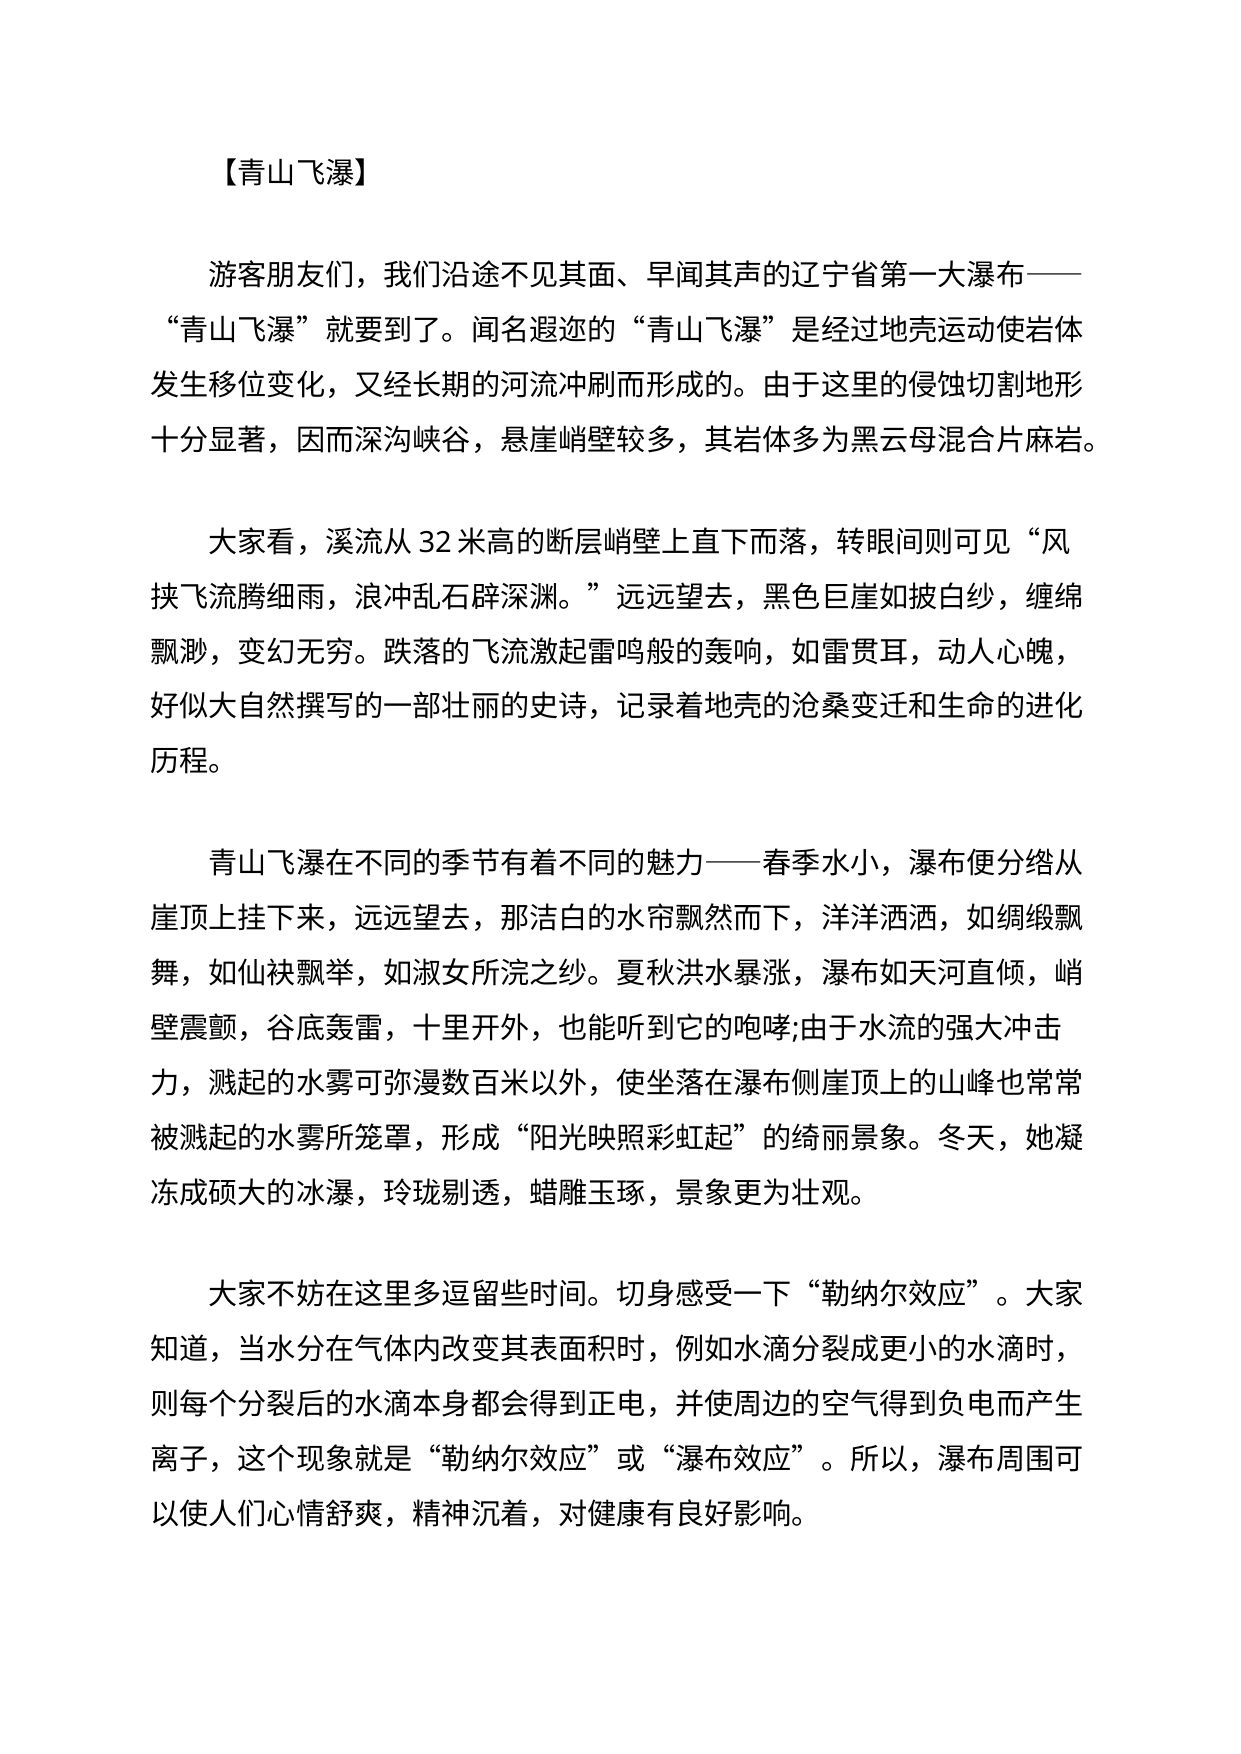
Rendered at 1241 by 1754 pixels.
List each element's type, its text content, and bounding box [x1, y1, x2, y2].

text 青山飞瀑在不同的季节有着不同的魅力——春季水小，瀑布便分绺从崖顶上挂下来，远远望去，那洁白的水帘飘然而下，洋洋洒洒，如绸缎飘舞，如仙袂飘举，如淑女所浣之纱。夏秋洪水暴涨，瀑布如天河直倾，峭壁震颤，谷底轰雷，十里开外，也能听到它的咆哮;由于水流的强大冲击力，溅起的水雾可弥漫数百米以外，使坐落在瀑布侧崖顶上的山峰也常常被溅起的水雾所笼罩，形成“阳光映照彩虹起”的绮丽景象。冬天，她凝冻成硕大的冰瀑，玲珑剔透，蜡雕玉琢，景象更为壮观。 [150, 840, 1090, 1211]
text 大家看，溪流从32米高的断层峭壁上直下而落，转眼间则可见“风挟飞流腾细雨，浪冲乱石辟深渊。”远远望去，黑色巨崖如披白纱，缠绵飘渺，变幻无穷。跌落的飞流激起雷鸣般的轰响，如雷贯耳，动人心魄，好似大自然撰写的一部壮丽的史诗，记录着地壳的沧桑变迁和生命的进化历程。 [150, 518, 1090, 780]
text 【青山飞瀑】 [150, 150, 1090, 192]
text 游客朋友们，我们沿途不见其面、早闻其声的辽宁省第一大瀑布——“青山飞瀑”就要到了。闻名遐迩的“青山飞瀑”是经过地壳运动使岩体发生移位变化，又经长期的河流冲刷而形成的。由于这里的侵蚀切割地形十分显著，因而深沟峡谷，悬崖峭壁较多，其岩体多为黑云母混合片麻岩。 [150, 252, 1090, 459]
text 大家不妨在这里多逗留些时间。切身感受一下“勒纳尔效应”。大家知道，当水分在气体内改变其表面积时，例如水滴分裂成更小的水滴时，则每个分裂后的水滴本身都会得到正电，并使周边的空气得到负电而产生离子，这个现象就是“勒纳尔效应”或“瀑布效应”。所以，瀑布周围可以使人们心情舒爽，精神沉着，对健康有良好影响。 [150, 1271, 1090, 1533]
